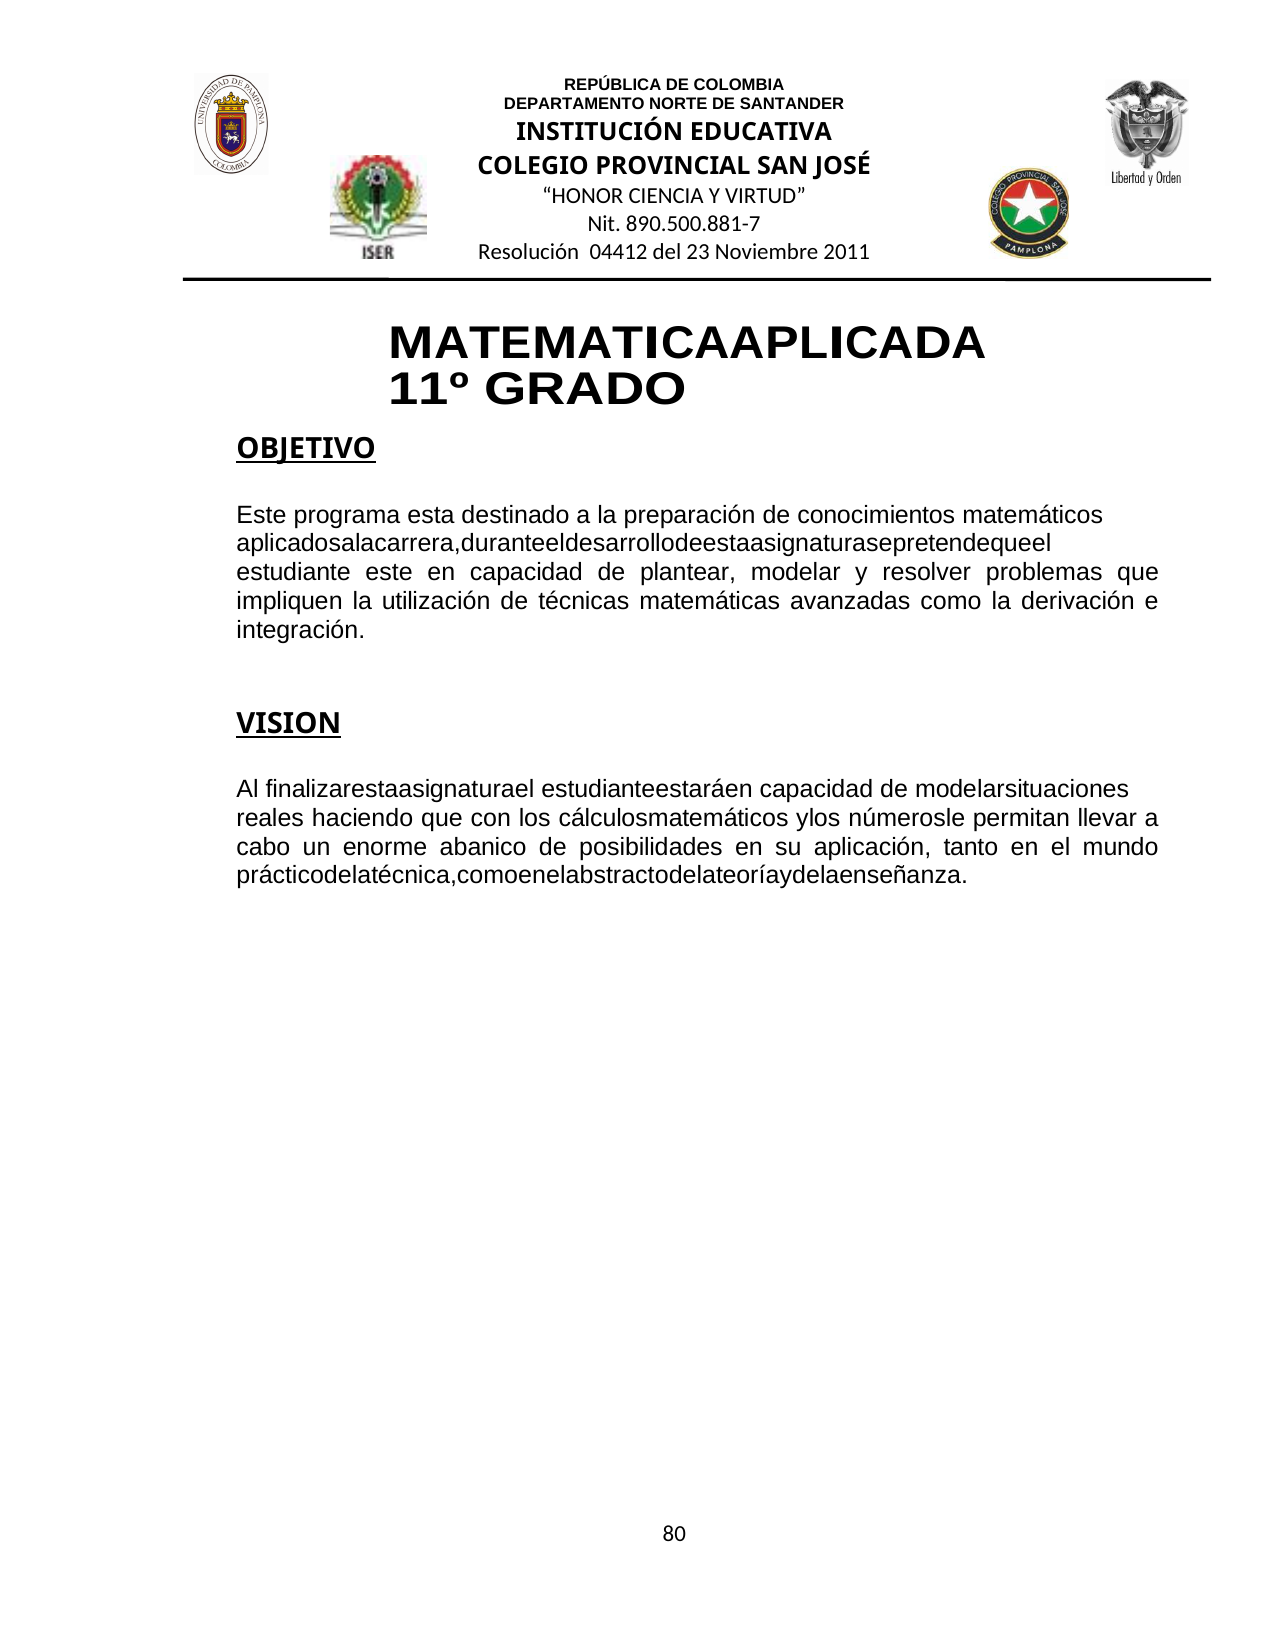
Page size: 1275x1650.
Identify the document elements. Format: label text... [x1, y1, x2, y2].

text OBJETIVO [236, 434, 1171, 463]
text reales haciendo que con los cálculosmatemáticos ylos númerosle permitan llevar a cabo un enorme abanico de posibilidades en su aplicación, tanto en el mundo prácticodelatécnica,comoenelabstractodelateoríaydelaenseñanza. [236, 803, 1159, 889]
text 11º GRADO [388, 367, 1171, 413]
text MATEMATICAAPLICADA [388, 322, 1171, 367]
picture [329, 155, 427, 259]
picture [193, 73, 269, 175]
picture [988, 166, 1069, 259]
text Al finalizarestaasignaturael estudianteestaráen capacidad de modelarsituaciones [236, 777, 1186, 803]
text VISION [236, 704, 1171, 738]
text Este programa esta destinado a la preparación de conocimientos matemáticos [236, 503, 1187, 528]
text aplicadosalacarrera,duranteeldesarrollodeestaasignaturasepretendequeel estudiante este en capacidad de plantear, modelar y resolver problemas que impliquen la utilización de técnicas matemáticas avanzadas como la derivación e integración. [236, 528, 1159, 643]
